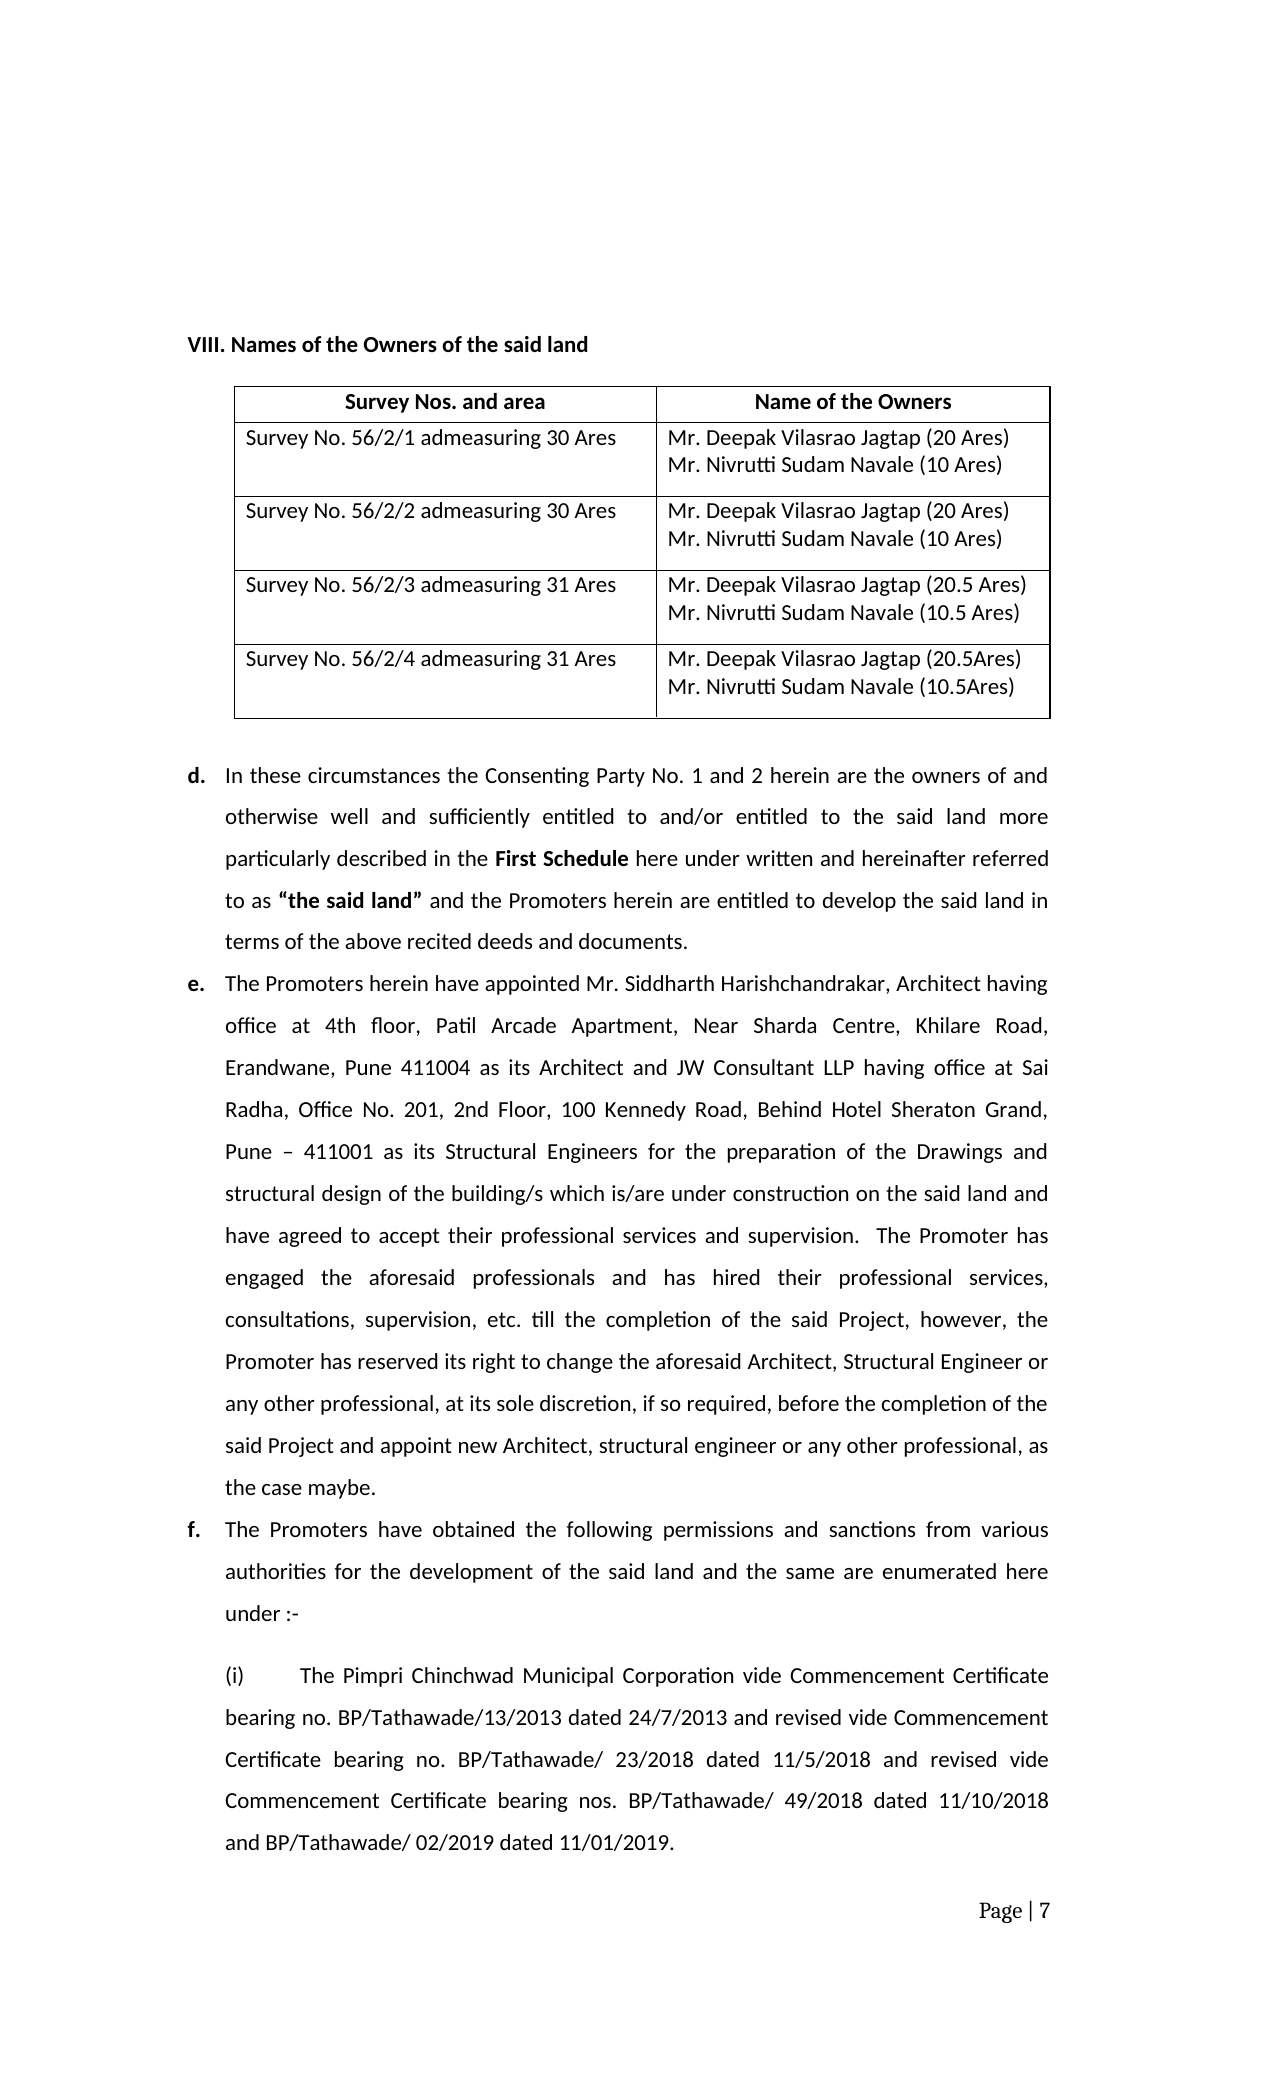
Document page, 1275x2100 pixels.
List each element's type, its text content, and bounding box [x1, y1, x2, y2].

table_cell Survey No. 56/2/4 admeasuring 31 Ares [235, 645, 656, 717]
table_cell Mr. Deepak Vilasrao Jagtap (20 Ares) Mr. Nivrutti Sudam Navale (10 Ares) [657, 497, 1049, 569]
table_cell Mr. Deepak Vilasrao Jagtap (20 Ares) Mr. Nivrutti Sudam Navale (10 Ares) [657, 423, 1049, 496]
table_header Name of the Owners [657, 387, 1049, 422]
table_cell Survey No. 56/2/1 admeasuring 30 Ares [235, 423, 656, 496]
text (i) The Pimpri Chinchwad Municipal Corporation vide Commencement Certificate bearing no. BP/Tathawade/13/2013 dated 24/7/2013 and revised vide Commencement Certificate bearing no. BP/Tathawade/ 23/2018 dated 11/5/2018 and revised vide Commencement Certificate bearing nos. BP/Tathawade/ 49/2018 dated 11/10/2018 and BP/Tathawade/ 02/2019 dated 11/01/2019. [225, 1662, 1050, 1856]
table_cell Survey No. 56/2/3 admeasuring 31 Ares [235, 571, 656, 643]
table_cell Mr. Deepak Vilasrao Jagtap (20.5Ares) Mr. Nivrutti Sudam Navale (10.5Ares) [657, 645, 1049, 717]
table_header Survey Nos. and area [235, 387, 656, 422]
list In these circumstances the Consenting Party No. 1 and 2 herein are the owners of and otherwise well and sufficiently entitled to and/or entitled to the said land more particularly described in the First Schedule here under written and hereinafter referred to as “the said land” and the Promoters herein are entitled to develop the said land in terms of the above recited deeds and documents. [187, 761, 1050, 955]
table_cell Mr. Deepak Vilasrao Jagtap (20.5 Ares) Mr. Nivrutti Sudam Navale (10.5 Ares) [657, 571, 1049, 643]
table_cell Survey No. 56/2/2 admeasuring 30 Ares [235, 497, 656, 569]
list The Promoters herein have appointed Mr. Siddharth Harishchandrakar, Architect having office at 4th floor, Patil Arcade Apartment, Near Sharda Centre, Khilare Road, Erandwane, Pune 411004 as its Architect and JW Consultant LLP having office at Sai Radha, Office No. 201, 2nd Floor, 100 Kennedy Road, Behind Hotel Sheraton Grand, Pune – 411001 as its Structural Engineers for the preparation of the Drawings and structural design of the building/s which is/are under construction on the said land and have agreed to accept their professional services and supervision. The Promoter has engaged the aforesaid professionals and has hired their professional services, consultations, supervision, etc. till the completion of the said Project, however, the Promoter has reserved its right to change the aforesaid Architect, Structural Engineer or any other professional, at its sole discretion, if so required, before the completion of the said Project and appoint new Architect, structural engineer or any other professional, as the case maybe. [187, 969, 1050, 1501]
text VIII. Names of the Owners of the said land [187, 330, 1050, 358]
list The Promoters have obtained the following permissions and sanctions from various authorities for the development of the said land and the same are enumerated here under :- [187, 1515, 1050, 1627]
